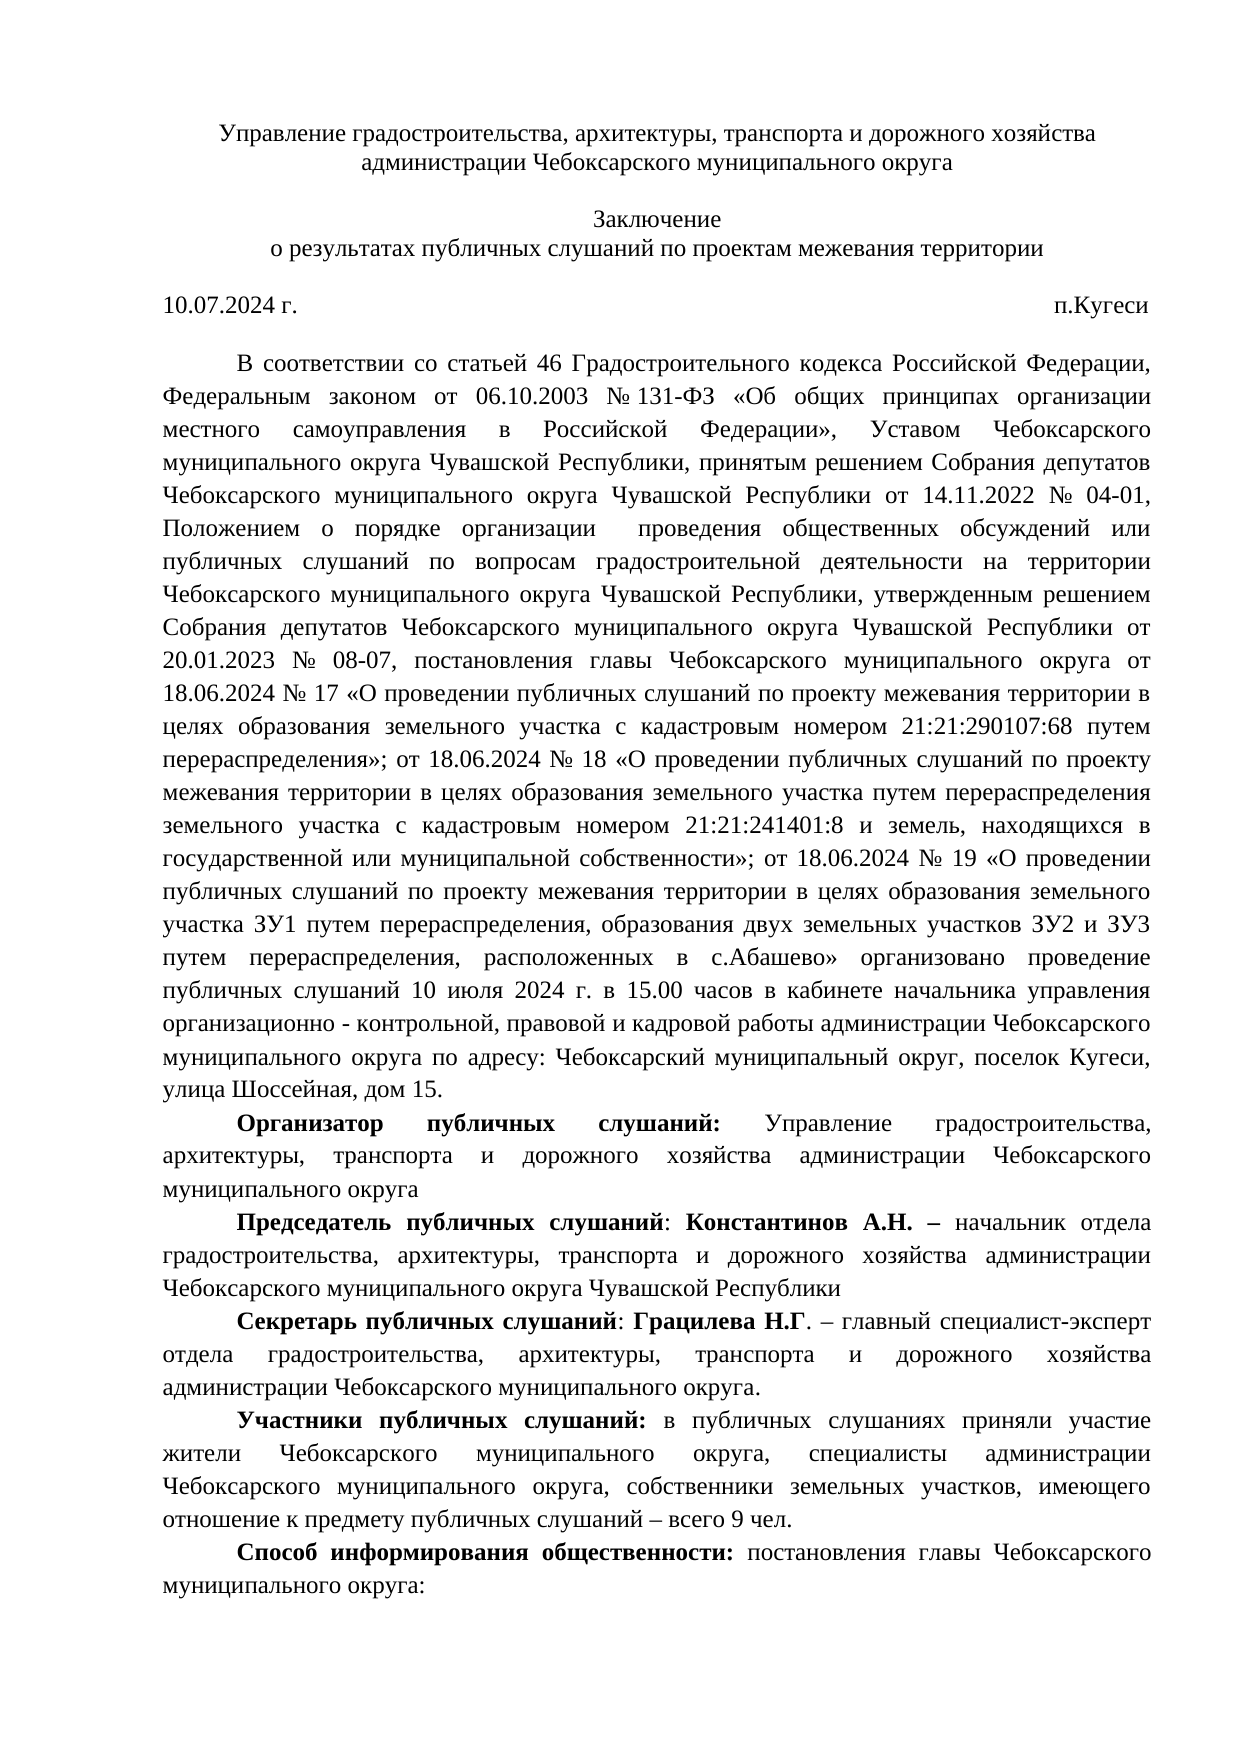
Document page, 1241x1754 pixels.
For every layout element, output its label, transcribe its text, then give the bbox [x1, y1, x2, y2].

list В соответствии со статьей 46 Градостроительного кодекса Российской Федерации, Федеральным законом от 06.10.2003 № 131-ФЗ «Об общих принципах организации местного самоуправления в Российской Федерации», Уставом Чебоксарского муниципального округа Чувашской Республики, принятым решением Собрания депутатов Чебоксарского муниципального округа Чувашской Республики от 14.11.2022 № 04-01, Положением о порядке организации проведения общественных обсуждений или публичных слушаний по вопросам градостроительной деятельности на территории Чебоксарского муниципального округа Чувашской Республики, утвержденным решением Собрания депутатов Чебоксарского муниципального округа Чувашской Республики от 20.01.2023 № 08-07, постановления главы Чебоксарского муниципального округа от 18.06.2024 № 17 «О проведении публичных слушаний по проекту межевания территории в целях образования земельного участка с кадастровым номером 21:21:290107:68 путем перераспределения»; от 18.06.2024 № 18 «О проведении публичных слушаний по проекту межевания территории в целях образования земельного участка путем перераспределения земельного участка с кадастровым номером 21:21:241401:8 и земель, находящихся в государственной или муниципальной собственности»; от 18.06.2024 № 19 «О проведении публичных слушаний по проекту межевания территории в целях образования земельного участка ЗУ1 путем перераспределения, образования двух земельных участков ЗУ2 и ЗУ3 путем перераспределения, расположенных в с.Абашево» организовано проведение публичных слушаний 10 июля 2024 г. в 15.00 часов в кабинете начальника управления организационно - контрольной, правовой и кадровой работы администрации Чебоксарского муниципального округа по адресу: Чебоксарский муниципальный округ, поселок Кугеси, улица Шоссейная, дом 15. [162, 348, 1152, 1103]
text Председатель публичных слушаний: Константинов А.Н. – начальник отдела градостроительства, архитектуры, транспорта и дорожного хозяйства администрации Чебоксарского муниципального округа Чувашской Республики [162, 1207, 1152, 1301]
text Управление градостроительства, архитектуры, транспорта и дорожного хозяйства администрации Чебоксарского муниципального округа [162, 118, 1152, 176]
text Организатор публичных слушаний: Управление градостроительства, архитектуры, транспорта и дорожного хозяйства администрации Чебоксарского муниципального округа [162, 1108, 1152, 1202]
text 10.07.2024 г. п.Кугеси [162, 291, 1152, 319]
text Заключение [162, 204, 1152, 233]
text о результатах публичных слушаний по проектам межевания территории [162, 233, 1152, 262]
text Секретарь публичных слушаний: Грацилева Н.Г. – главный специалист-эксперт отдела градостроительства, архитектуры, транспорта и дорожного хозяйства администрации Чебоксарского муниципального округа. [162, 1306, 1152, 1401]
list Участники публичных слушаний: в публичных слушаниях приняли участие жители Чебоксарского муниципального округа, специалисты администрации Чебоксарского муниципального округа, собственники земельных участков, имеющего отношение к предмету публичных слушаний – всего 9 чел. [162, 1405, 1152, 1533]
text Способ информирования общественности: постановления главы Чебоксарского муниципального округа: [162, 1537, 1152, 1599]
